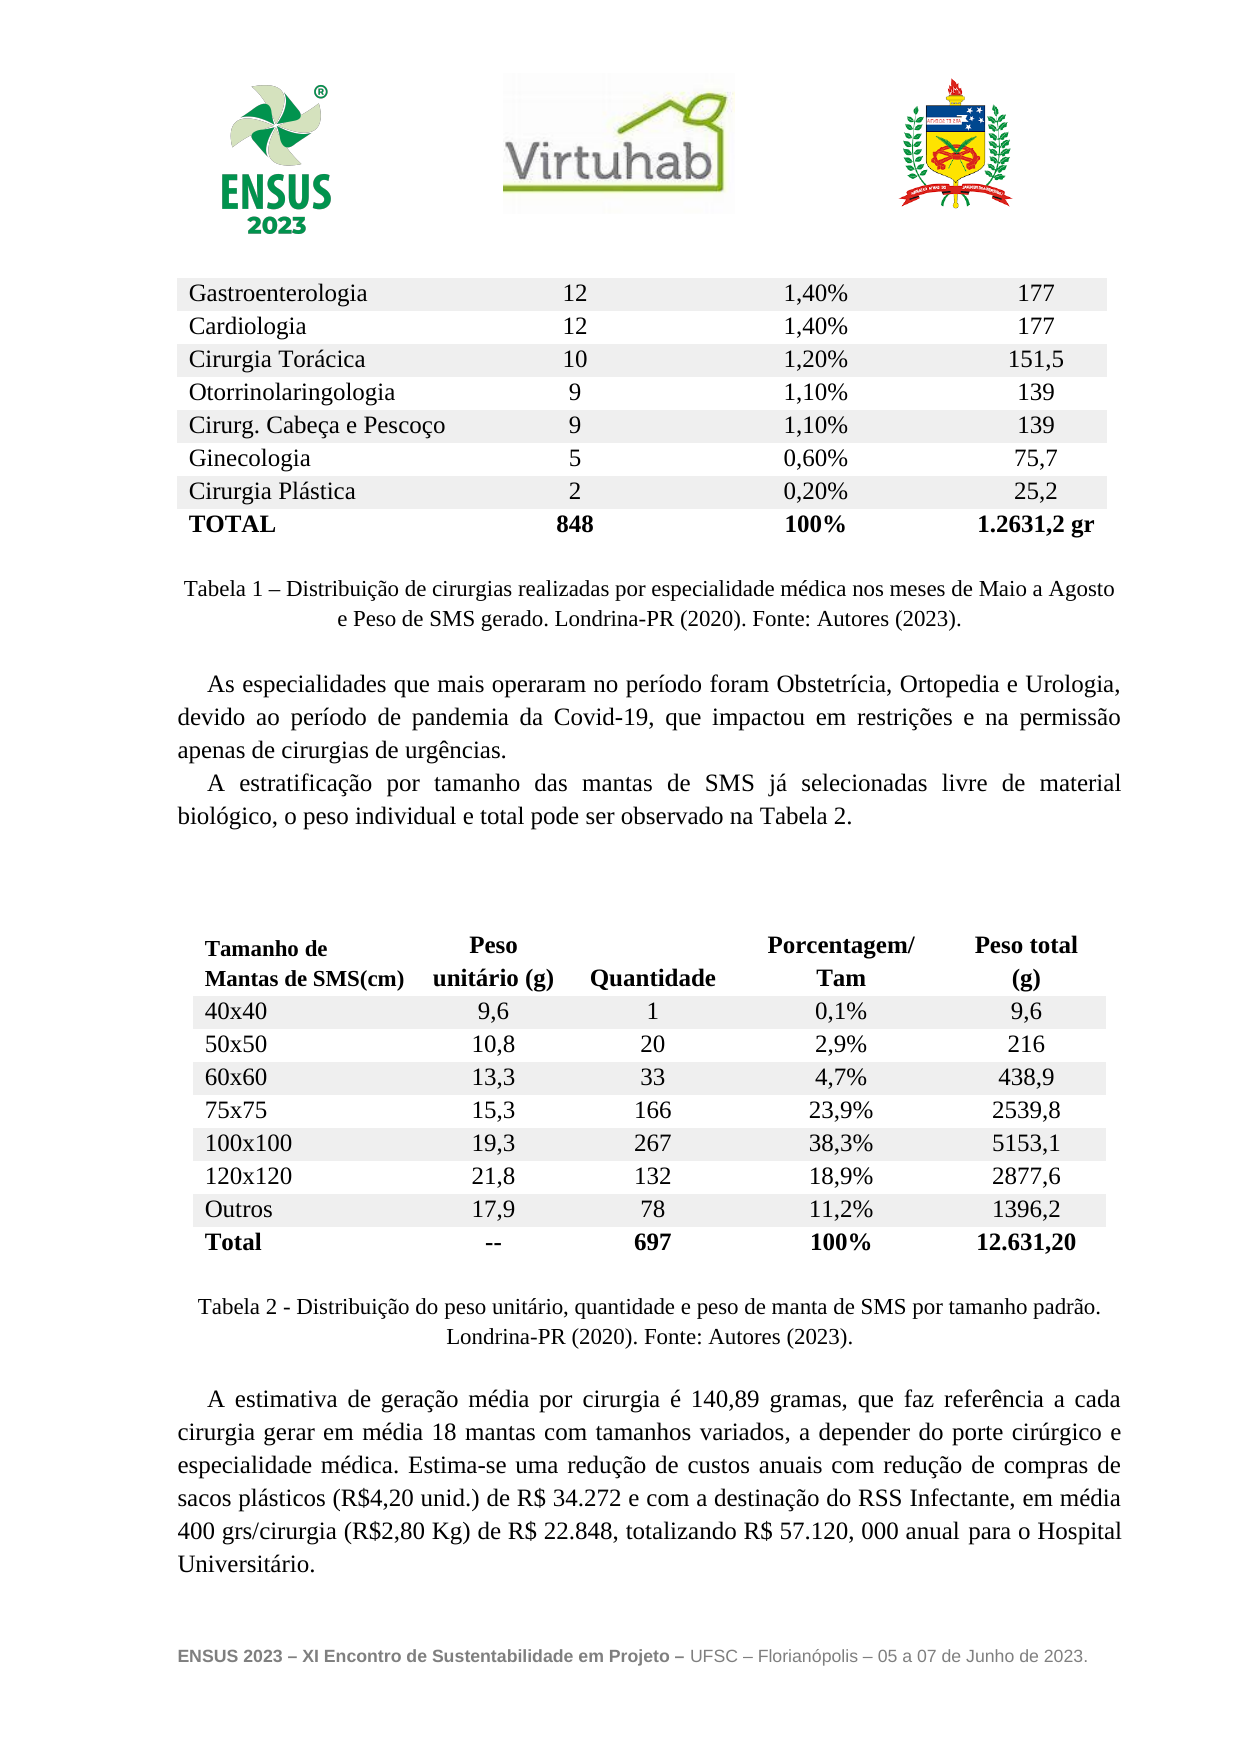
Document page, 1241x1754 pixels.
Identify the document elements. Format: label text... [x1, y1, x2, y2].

table_cell 697 [570, 1227, 736, 1260]
table_cell 9 [483, 410, 666, 443]
table_cell 1396,2 [946, 1194, 1106, 1227]
table_cell 1,10% [666, 410, 965, 443]
table_cell 75x75 [193, 1095, 417, 1128]
table_cell 12.631,20 [946, 1227, 1106, 1260]
table_cell 2 [483, 476, 666, 509]
table_cell 38,3% [736, 1128, 946, 1161]
table_cell Total [193, 1227, 417, 1260]
table_cell 15,3 [417, 1095, 570, 1128]
table_cell 438,9 [946, 1062, 1106, 1095]
table_cell 100% [736, 1227, 946, 1260]
picture [891, 73, 1019, 249]
table_cell 0,60% [666, 443, 965, 476]
table_cell TOTAL [177, 509, 483, 542]
text Tabela 2 - Distribuição do peso unitário, quantidade e peso de manta de SMS por tamanho padrão. Londrina-PR (2020). Fonte: Autores (2023). [177, 1293, 1122, 1350]
text A estimativa de geração média por cirurgia é 140,89 gramas, que faz referência a cada cirurgia gerar em média 18 mantas com tamanhos variados, a depender do porte cirúrgico e especialidade médica. Estima-se uma redução de custos anuais com redução de compras de sacos plásticos (R$4,20 unid.) de R$ 34.272 e com a destinação do RSS Infectante, em média 400 grs/cirurgia (R$2,80 Kg) de R$ 22.848, totalizando R$ 57.120, 000 anual para o Hospital Universitário. [177, 1384, 1122, 1578]
table_cell 5 [483, 443, 666, 476]
table_header Tamanho de Mantas de SMS(cm) [193, 930, 417, 996]
table_cell 17,9 [417, 1194, 570, 1227]
table_cell 2877,6 [946, 1161, 1106, 1194]
table_cell 100% [666, 509, 965, 542]
table_cell 10 [483, 344, 666, 377]
picture [503, 73, 735, 214]
table_cell Otorrinolaringologia [177, 377, 483, 410]
table_cell 139 [965, 410, 1107, 443]
table_cell 216 [946, 1029, 1106, 1062]
table_header Porcentagem/Tam [736, 930, 946, 996]
text Tabela 1 – Distribuição de cirurgias realizadas por especialidade médica nos meses de Maio a Agosto e Peso de SMS gerado. Londrina-PR (2020). Fonte: Autores (2023). [177, 575, 1122, 632]
table_cell 33 [570, 1062, 736, 1095]
table_cell 0,20% [666, 476, 965, 509]
table_cell 18,9% [736, 1161, 946, 1194]
table_cell 60x60 [193, 1062, 417, 1095]
table_cell 132 [570, 1161, 736, 1194]
table_cell 19,3 [417, 1128, 570, 1161]
table_cell 177 [965, 278, 1107, 311]
text As especialidades que mais operaram no período foram Obstetrícia, Ortopedia e Urologia, devido ao período de pandemia da Covid-19, que impactou em restrições e na permissão apenas de cirurgias de urgências. [177, 669, 1122, 763]
table_cell Cirurgia Plástica [177, 476, 483, 509]
table_cell 75,7 [965, 443, 1107, 476]
table_cell 267 [570, 1128, 736, 1161]
table_cell 151,5 [965, 344, 1107, 377]
table_cell 2539,8 [946, 1095, 1106, 1128]
table_cell 139 [965, 377, 1107, 410]
table_cell 848 [483, 509, 666, 542]
table_cell 13,3 [417, 1062, 570, 1095]
table_cell 23,9% [736, 1095, 946, 1128]
table_cell Cirurg. Cabeça e Pescoço [177, 410, 483, 443]
table_cell 11,2% [736, 1194, 946, 1227]
table_cell 100x100 [193, 1128, 417, 1161]
table_header Quantidade [570, 930, 736, 996]
table_cell 12 [483, 278, 666, 311]
table_cell 25,2 [965, 476, 1107, 509]
text A estratificação por tamanho das mantas de SMS já selecionadas livre de material biológico, o peso individual e total pode ser observado na Tabela 2. [177, 768, 1122, 829]
table_cell 9,6 [417, 996, 570, 1029]
table_cell 1.2631,2 gr [965, 509, 1107, 542]
table_cell Cardiologia [177, 311, 483, 344]
table_cell 1,40% [666, 311, 965, 344]
table_cell 1 [570, 996, 736, 1029]
table_cell 9 [483, 377, 666, 410]
table_cell Ginecologia [177, 443, 483, 476]
table_cell Gastroenterologia [177, 278, 483, 311]
table_cell 78 [570, 1194, 736, 1227]
table_cell 50x50 [193, 1029, 417, 1062]
table_cell 166 [570, 1095, 736, 1128]
table_cell -- [417, 1227, 570, 1260]
table_header Peso unitário (g) [417, 930, 570, 996]
picture [188, 73, 365, 250]
table_cell 2,9% [736, 1029, 946, 1062]
table_cell 120x120 [193, 1161, 417, 1194]
table_cell Cirurgia Torácica [177, 344, 483, 377]
table_cell 177 [965, 311, 1107, 344]
table_cell 1,40% [666, 278, 965, 311]
table_cell Outros [193, 1194, 417, 1227]
table_cell 1,20% [666, 344, 965, 377]
table_cell 4,7% [736, 1062, 946, 1095]
table_cell 10,8 [417, 1029, 570, 1062]
table_cell 40x40 [193, 996, 417, 1029]
table_cell 21,8 [417, 1161, 570, 1194]
table_cell 20 [570, 1029, 736, 1062]
table_cell 1,10% [666, 377, 965, 410]
table_cell 12 [483, 311, 666, 344]
table_cell 5153,1 [946, 1128, 1106, 1161]
table_cell 9,6 [946, 996, 1106, 1029]
table_cell 0,1% [736, 996, 946, 1029]
table_header Peso total (g) [946, 930, 1106, 996]
